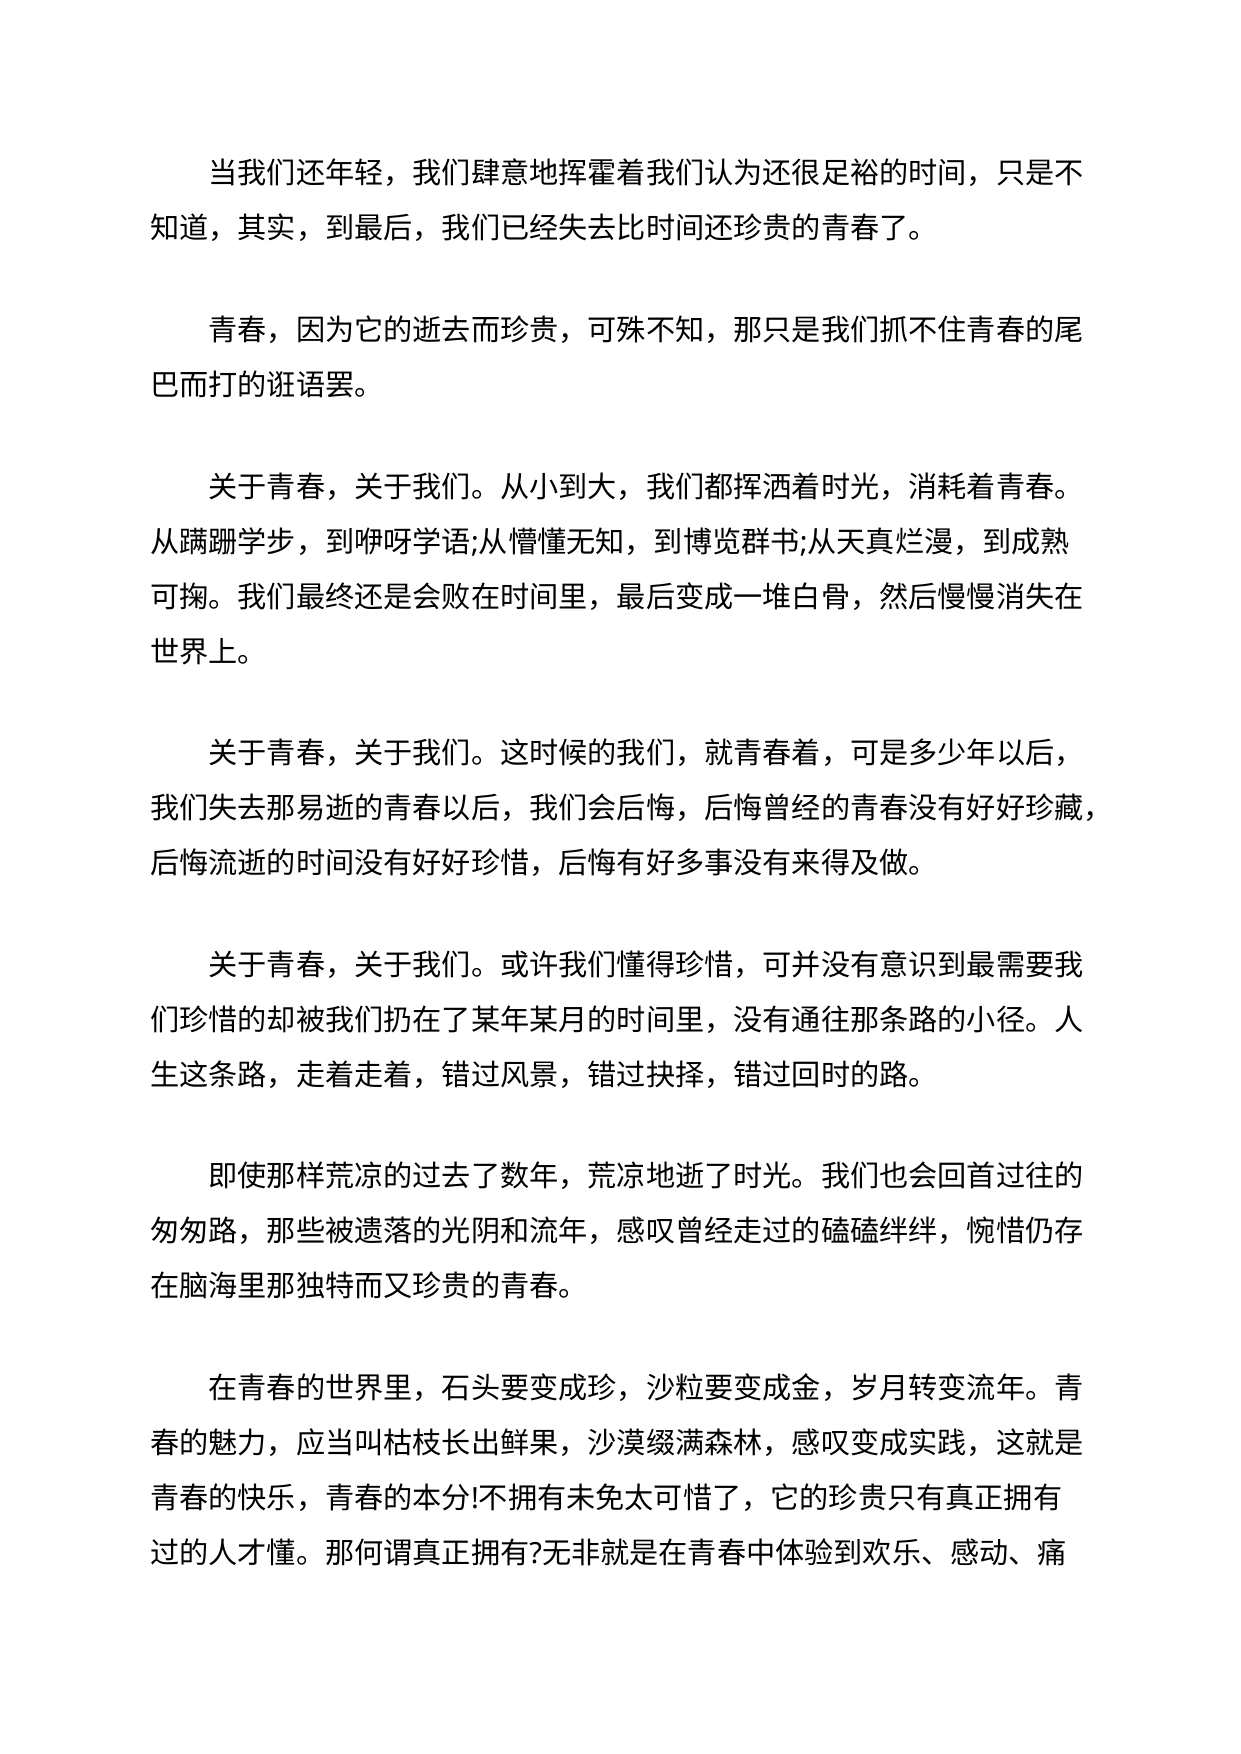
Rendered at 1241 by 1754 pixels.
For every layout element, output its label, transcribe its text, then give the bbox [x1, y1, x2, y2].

text 即使那样荒凉的过去了数年，荒凉地逝了时光。我们也会回首过往的匆匆路，那些被遗落的光阴和流年，感叹曾经走过的磕磕绊绊，惋惜仍存在脑海里那独特而又珍贵的青春。 [150, 1153, 1090, 1305]
text 当我们还年轻，我们肆意地挥霍着我们认为还很足裕的时间，只是不知道，其实，到最后，我们已经失去比时间还珍贵的青春了。 [150, 150, 1090, 247]
text 关于青春，关于我们。从小到大，我们都挥洒着时光，消耗着青春。从蹒跚学步，到咿呀学语;从懵懂无知，到博览群书;从天真烂漫，到成熟可掬。我们最终还是会败在时间里，最后变成一堆白骨，然后慢慢消失在世界上。 [150, 463, 1090, 670]
text 关于青春，关于我们。或许我们懂得珍惜，可并没有意识到最需要我们珍惜的却被我们扔在了某年某月的时间里，没有通往那条路的小径。人生这条路，走着走着，错过风景，错过抉择，错过回时的路。 [150, 941, 1090, 1093]
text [150, 1364, 1090, 1572]
text 关于青春，关于我们。这时候的我们，就青春着，可是多少年以后，我们失去那易逝的青春以后，我们会后悔，后悔曾经的青春没有好好珍藏，后悔流逝的时间没有好好珍惜，后悔有好多事没有来得及做。 [150, 730, 1090, 882]
text 青春，因为它的逝去而珍贵，可殊不知，那只是我们抓不住青春的尾巴而打的诳语罢。 [150, 307, 1090, 404]
